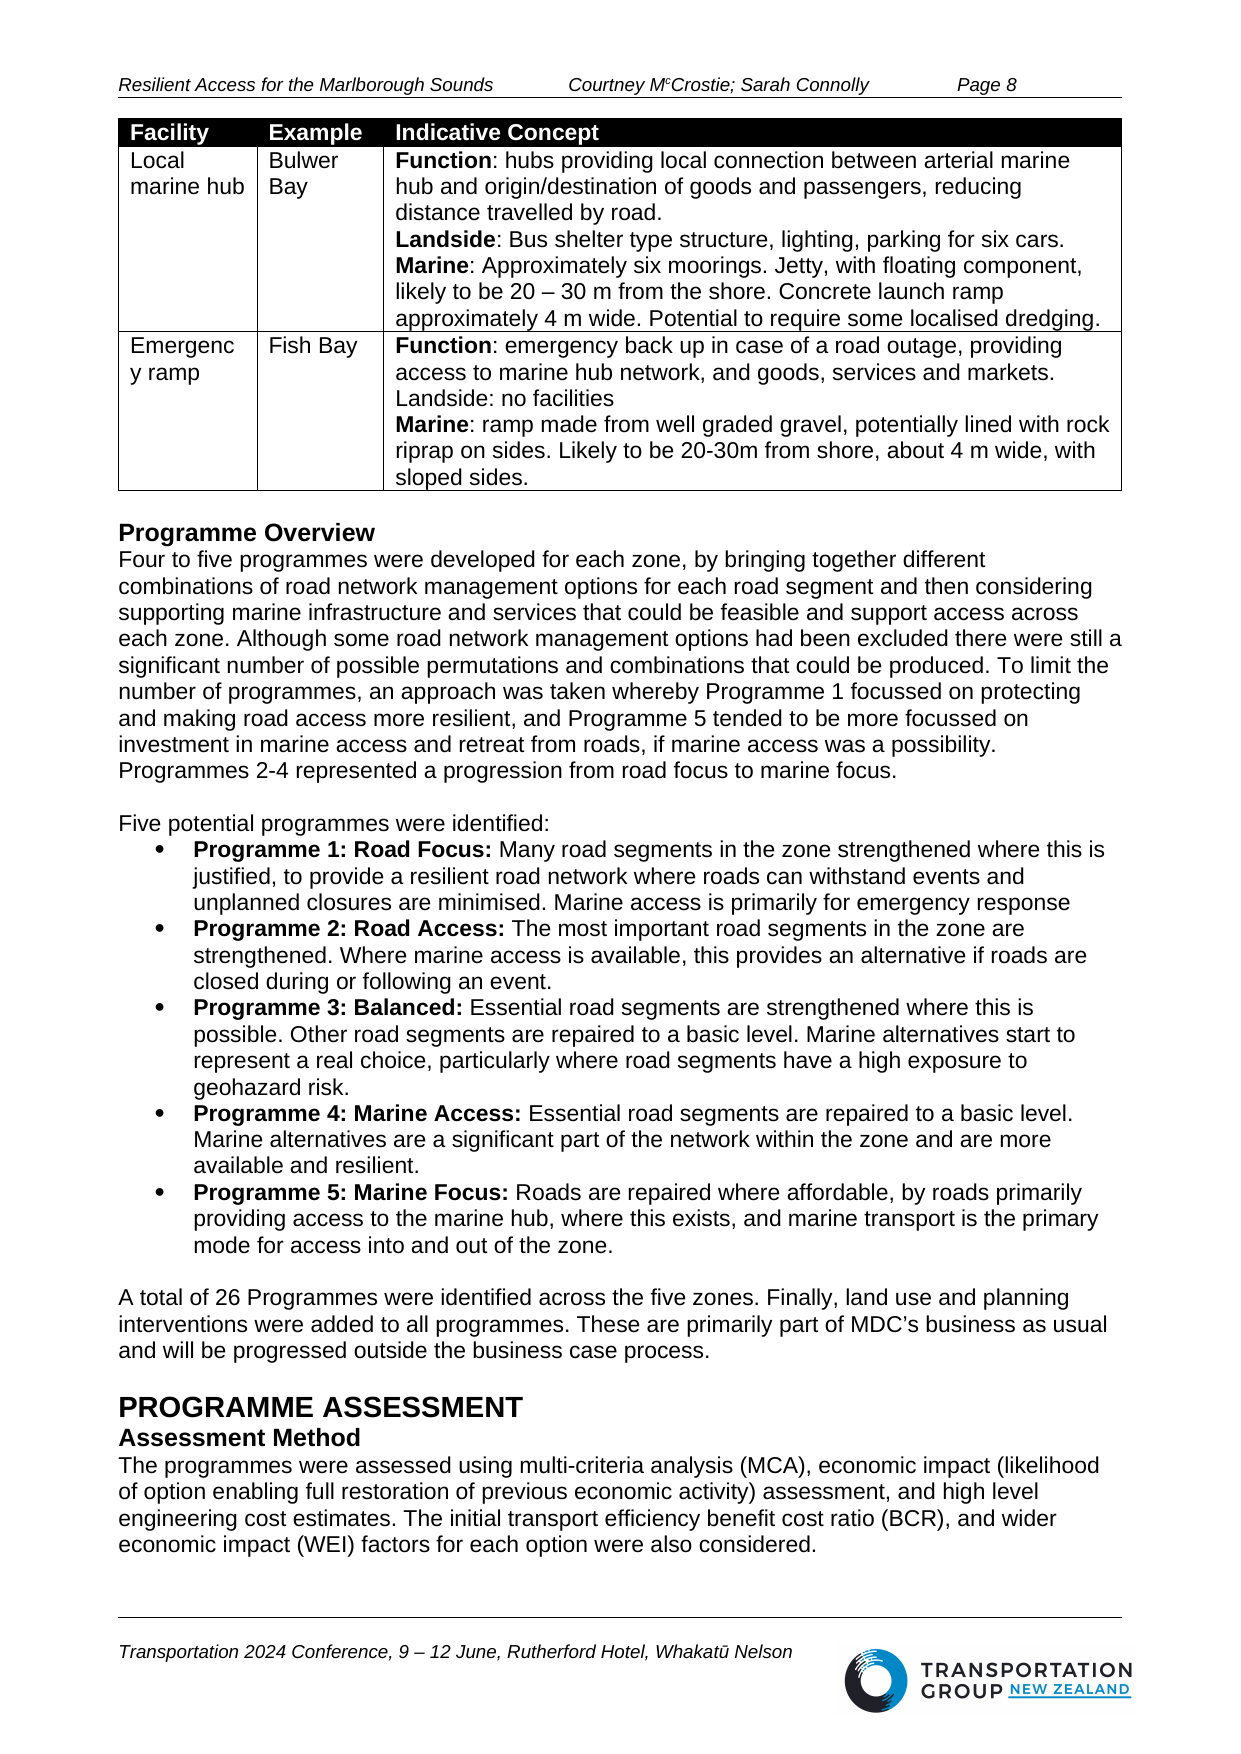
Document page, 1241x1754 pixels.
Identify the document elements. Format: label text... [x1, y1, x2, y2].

text The programmes were assessed using multi-criteria analysis (MCA), economic impact (likelihood of option enabling full restoration of previous economic activity) assessment, and high level engineering cost estimates. The initial transport efficiency benefit cost ratio (BCR), and wider economic impact (WEI) factors for each option were also considered. [118, 1452, 1122, 1557]
list Programme 1: Road Focus: Many road segments in the zone strengthened where this is justified, to provide a resilient road network where roads can withstand events and unplanned closures are minimised. Marine access is primarily for emergency response [156, 836, 1122, 915]
subtitle Programme Overview [118, 518, 1122, 546]
table_cell Emergency ramp [119, 332, 257, 490]
table_cell Fish Bay [258, 332, 383, 490]
table_cell Bulwer Bay [258, 147, 383, 331]
table_cell Function: emergency back up in case of a road outage, providing access to marine hub network, and goods, services and markets. Landside: no facilities Marine: ramp made from well graded gravel, potentially lined with rock riprap on sides. Likely to be 20-30m from shore, about 4 m wide, with sloped sides. [384, 332, 1121, 490]
table_header Indicative Concept [384, 119, 1121, 146]
text Four to five programmes were developed for each zone, by bringing together different combinations of road network management options for each road segment and then considering supporting marine infrastructure and services that could be feasible and support access across each zone. Although some road network management options had been excluded there were still a significant number of possible permutations and combinations that could be produced. To limit the number of programmes, an approach was taken whereby Programme 1 focussed on protecting and making road access more resilient, and Programme 5 tended to be more focussed on investment in marine access and retreat from roads, if marine access was a possibility. Programmes 2-4 represented a progression from road focus to marine focus. [118, 546, 1122, 783]
text Five potential programmes were identified: [118, 810, 1122, 836]
list Programme 2: Road Access: The most important road segments in the zone are strengthened. Where marine access is available, this provides an alternative if roads are closed during or following an event. [156, 915, 1122, 994]
subtitle Assessment Method [118, 1423, 1122, 1452]
subtitle Programme Assessment [118, 1390, 1122, 1423]
text A total of 26 Programmes were identified across the five zones. Finally, land use and planning interventions were added to all programmes. These are primarily part of MDC’s business as usual and will be progressed outside the business case process. [118, 1284, 1122, 1390]
picture [834, 1642, 1138, 1714]
table_header Example [258, 119, 383, 146]
list Programme 4: Marine Access: Essential road segments are repaired to a basic level. Marine alternatives are a significant part of the network within the zone and are more available and resilient. [156, 1100, 1122, 1179]
table_header Facility [119, 119, 257, 146]
table_cell Function: hubs providing local connection between arterial marine hub and origin/destination of goods and passengers, reducing distance travelled by road. Landside: Bus shelter type structure, lighting, parking for six cars. Marine: Approximately six moorings. Jetty, with floating component, likely to be 20 – 30 m from the shore. Concrete launch ramp approximately 4 m wide. Potential to require some localised dredging. [384, 147, 1121, 331]
table_cell Local marine hub [119, 147, 257, 331]
list Programme 3: Balanced: Essential road segments are strengthened where this is possible. Other road segments are repaired to a basic level. Marine alternatives start to represent a real choice, particularly where road segments have a high exposure to geohazard risk. [156, 994, 1122, 1100]
list Programme 5: Marine Focus: Roads are repaired where affordable, by roads primarily providing access to the marine hub, where this exists, and marine transport is the primary mode for access into and out of the zone. [156, 1179, 1122, 1258]
